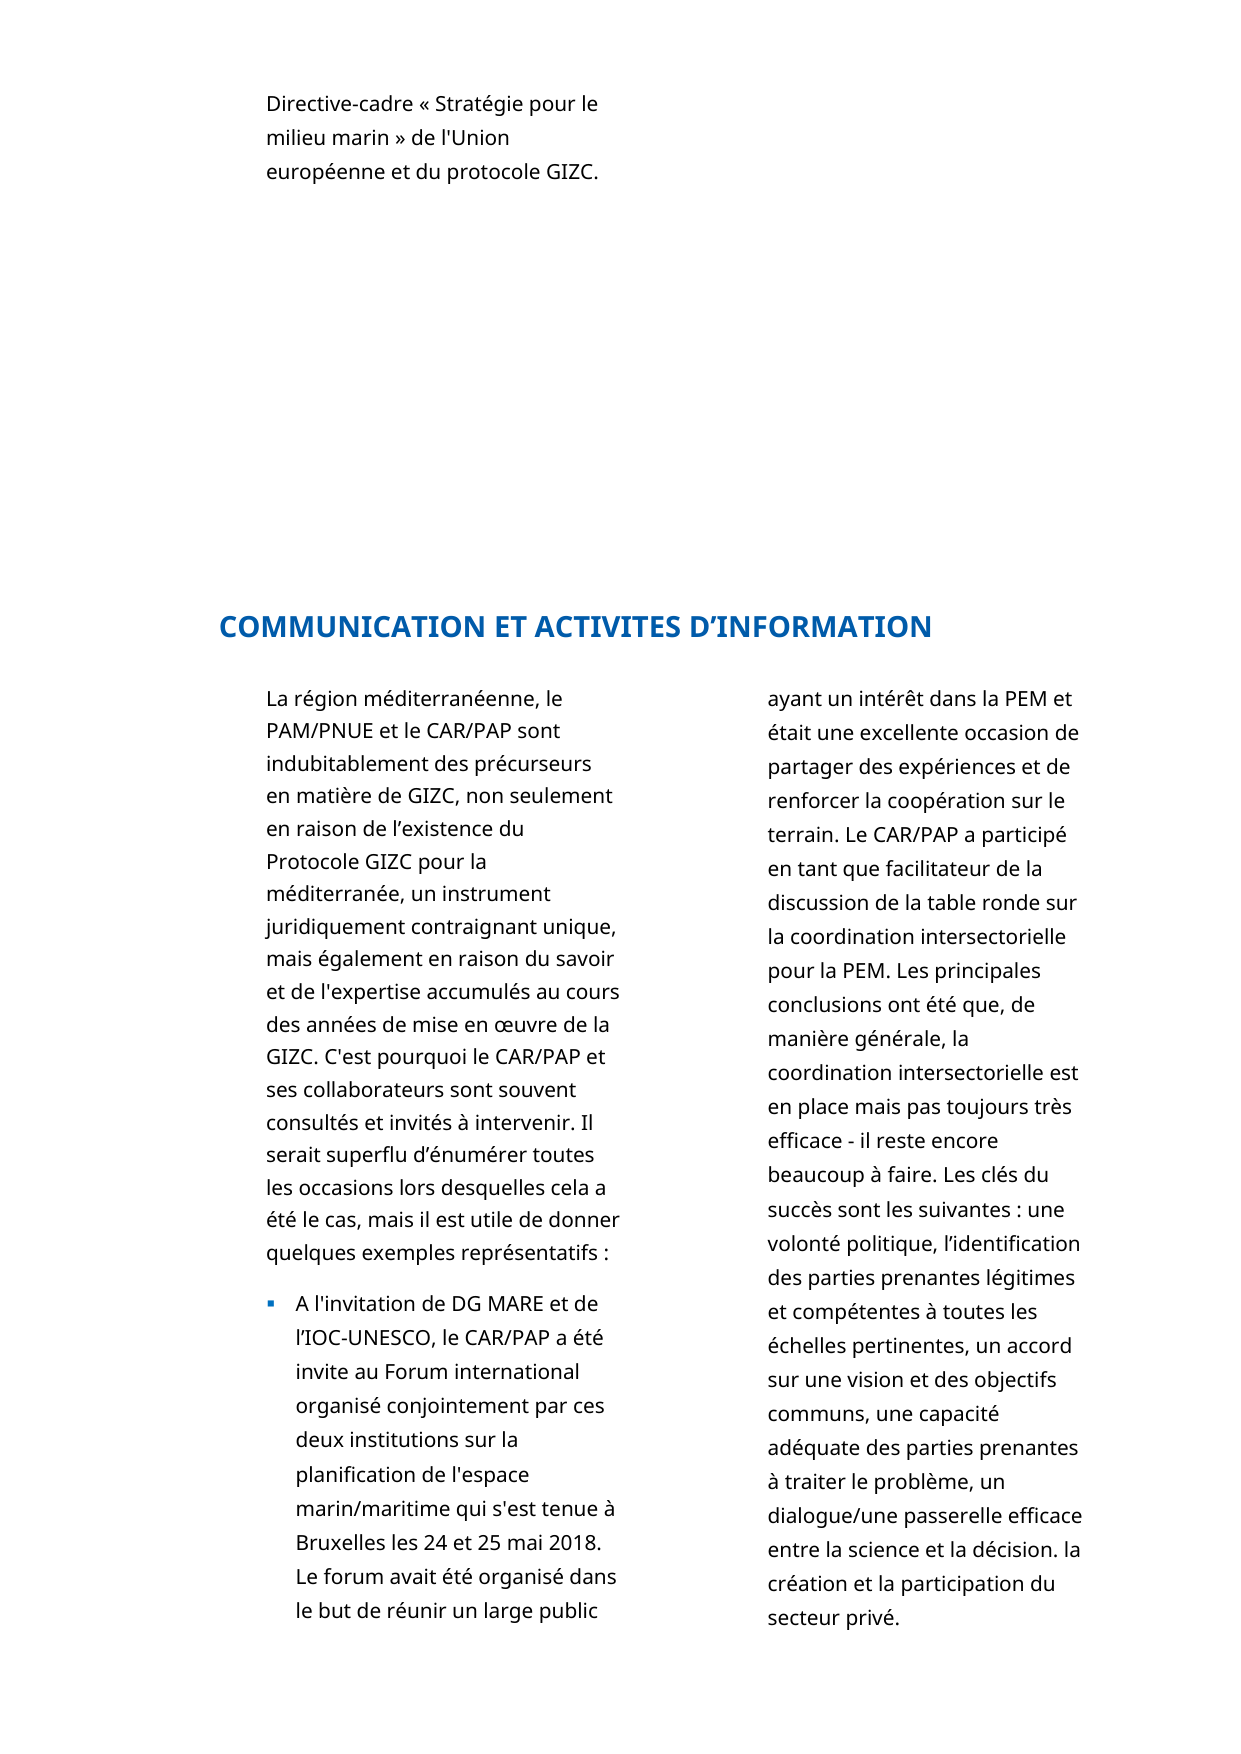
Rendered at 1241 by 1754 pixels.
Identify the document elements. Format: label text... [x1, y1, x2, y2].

list A l'invitation de DG MARE et de l’IOC-UNESCO, le CAR/PAP a été invite au Forum international organisé conjointement par ces deux institutions sur la planification de l'espace marin/maritime qui s'est tenue à Bruxelles les 24 et 25 mai 2018. Le forum avait été organisé dans le but de réunir un large public ayant un intérêt dans la PEM et était une excellente occasion de partager des expériences et de renforcer la coopération sur le terrain. Le CAR/PAP a participé en tant que facilitateur de la discussion de la table ronde sur la coordination intersectorielle pour la PEM. Les principales conclusions ont été que, de manière générale, la coordination intersectorielle est en place mais pas toujours très efficace - il reste encore beaucoup à faire. Les clés du succès sont les suivantes : une volonté politique, l’identification des parties prenantes légitimes et compétentes à toutes les échelles pertinentes, un accord sur une vision et des objectifs communs, une capacité adéquate des parties prenantes à traiter le problème, un dialogue/une passerelle efficace entre la science et la décision. la création et la participation du secteur privé. [266, 1289, 620, 1624]
text La région méditerranéenne, le PAM/PNUE et le CAR/PAP sont indubitablement des précurseurs en matière de GIZC, non seulement en raison de l’existence du Protocole GIZC pour la méditerranée, un instrument juridiquement contraignant unique, mais également en raison du savoir et de l'expertise accumulés au cours des années de mise en œuvre de la GIZC. C'est pourquoi le CAR/PAP et ses collaborateurs sont souvent consultés et invités à intervenir. Il serait superflu d’énumérer toutes les occasions lors desquelles cela a été le cas, mais il est utile de donner quelques exemples représentatifs : [266, 684, 620, 1266]
subtitle COMMUNICATION ET ACTIVITES D’INFORMATION [218, 607, 1092, 646]
list A l'invitation de DG MARE et de l’IOC-UNESCO, le CAR/PAP a été invite au Forum international organisé conjointement par ces deux institutions sur la planification de l'espace marin/maritime qui s'est tenue à Bruxelles les 24 et 25 mai 2018. Le forum avait été organisé dans le but de réunir un large public ayant un intérêt dans la PEM et était une excellente occasion de partager des expériences et de renforcer la coopération sur le terrain. Le CAR/PAP a participé en tant que facilitateur de la discussion de la table ronde sur la coordination intersectorielle pour la PEM. Les principales conclusions ont été que, de manière générale, la coordination intersectorielle est en place mais pas toujours très efficace - il reste encore beaucoup à faire. Les clés du succès sont les suivantes : une volonté politique, l’identification des parties prenantes légitimes et compétentes à toutes les échelles pertinentes, un accord sur une vision et des objectifs communs, une capacité adéquate des parties prenantes à traiter le problème, un dialogue/une passerelle efficace entre la science et la décision. la création et la participation du secteur privé. [738, 684, 1092, 1632]
